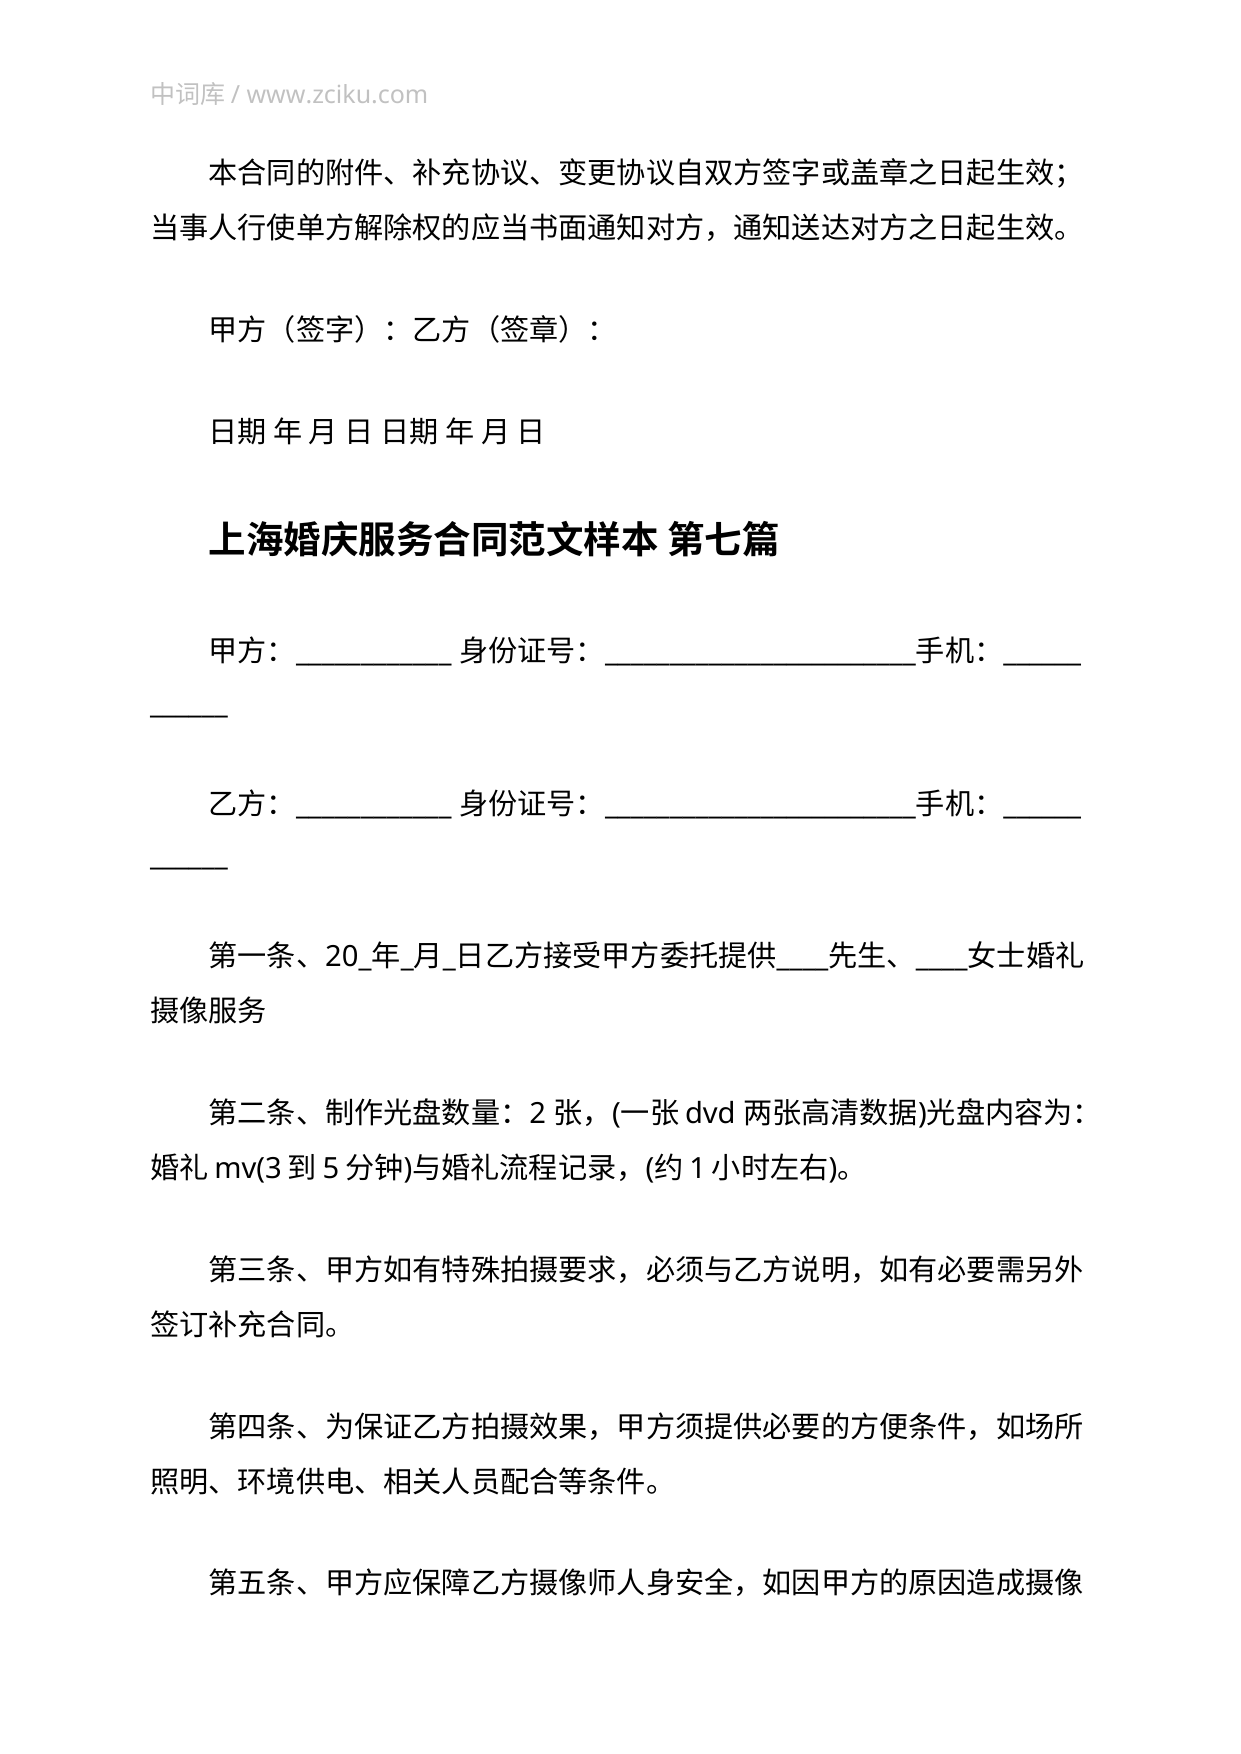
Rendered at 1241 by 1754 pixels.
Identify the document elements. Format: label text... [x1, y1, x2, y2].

text 日期 年 月 日 日期 年 月 日 [150, 408, 1090, 451]
text 第四条、为保证乙方拍摄效果，甲方须提供必要的方便条件，如场所照明、环境供电、相关人员配合等条件。 [150, 1403, 1090, 1501]
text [150, 1560, 1090, 1602]
text 乙方：____________ 身份证号：________________________手机：____________ [150, 780, 1090, 874]
text 甲方（签字）：乙方（签章）： [150, 307, 1090, 349]
text 第三条、甲方如有特殊拍摄要求，必须与乙方说明，如有必要需另外签订补充合同。 [150, 1247, 1090, 1344]
text 甲方：____________ 身份证号：________________________手机：____________ [150, 628, 1090, 722]
text 第二条、制作光盘数量：2 张，(一张dvd 两张高清数据)光盘内容为：婚礼mv(3到5分钟)与婚礼流程记录，(约1小时左右)。 [150, 1090, 1090, 1187]
text 第一条、20_年_月_日乙方接受甲方委托提供____先生、____女士婚礼摄像服务 [150, 933, 1090, 1030]
text 上海婚庆服务合同范文样本 第七篇 [150, 510, 1090, 564]
text 本合同的附件、补充协议、变更协议自双方签字或盖章之日起生效；当事人行使单方解除权的应当书面通知对方，通知送达对方之日起生效。 [150, 150, 1090, 247]
